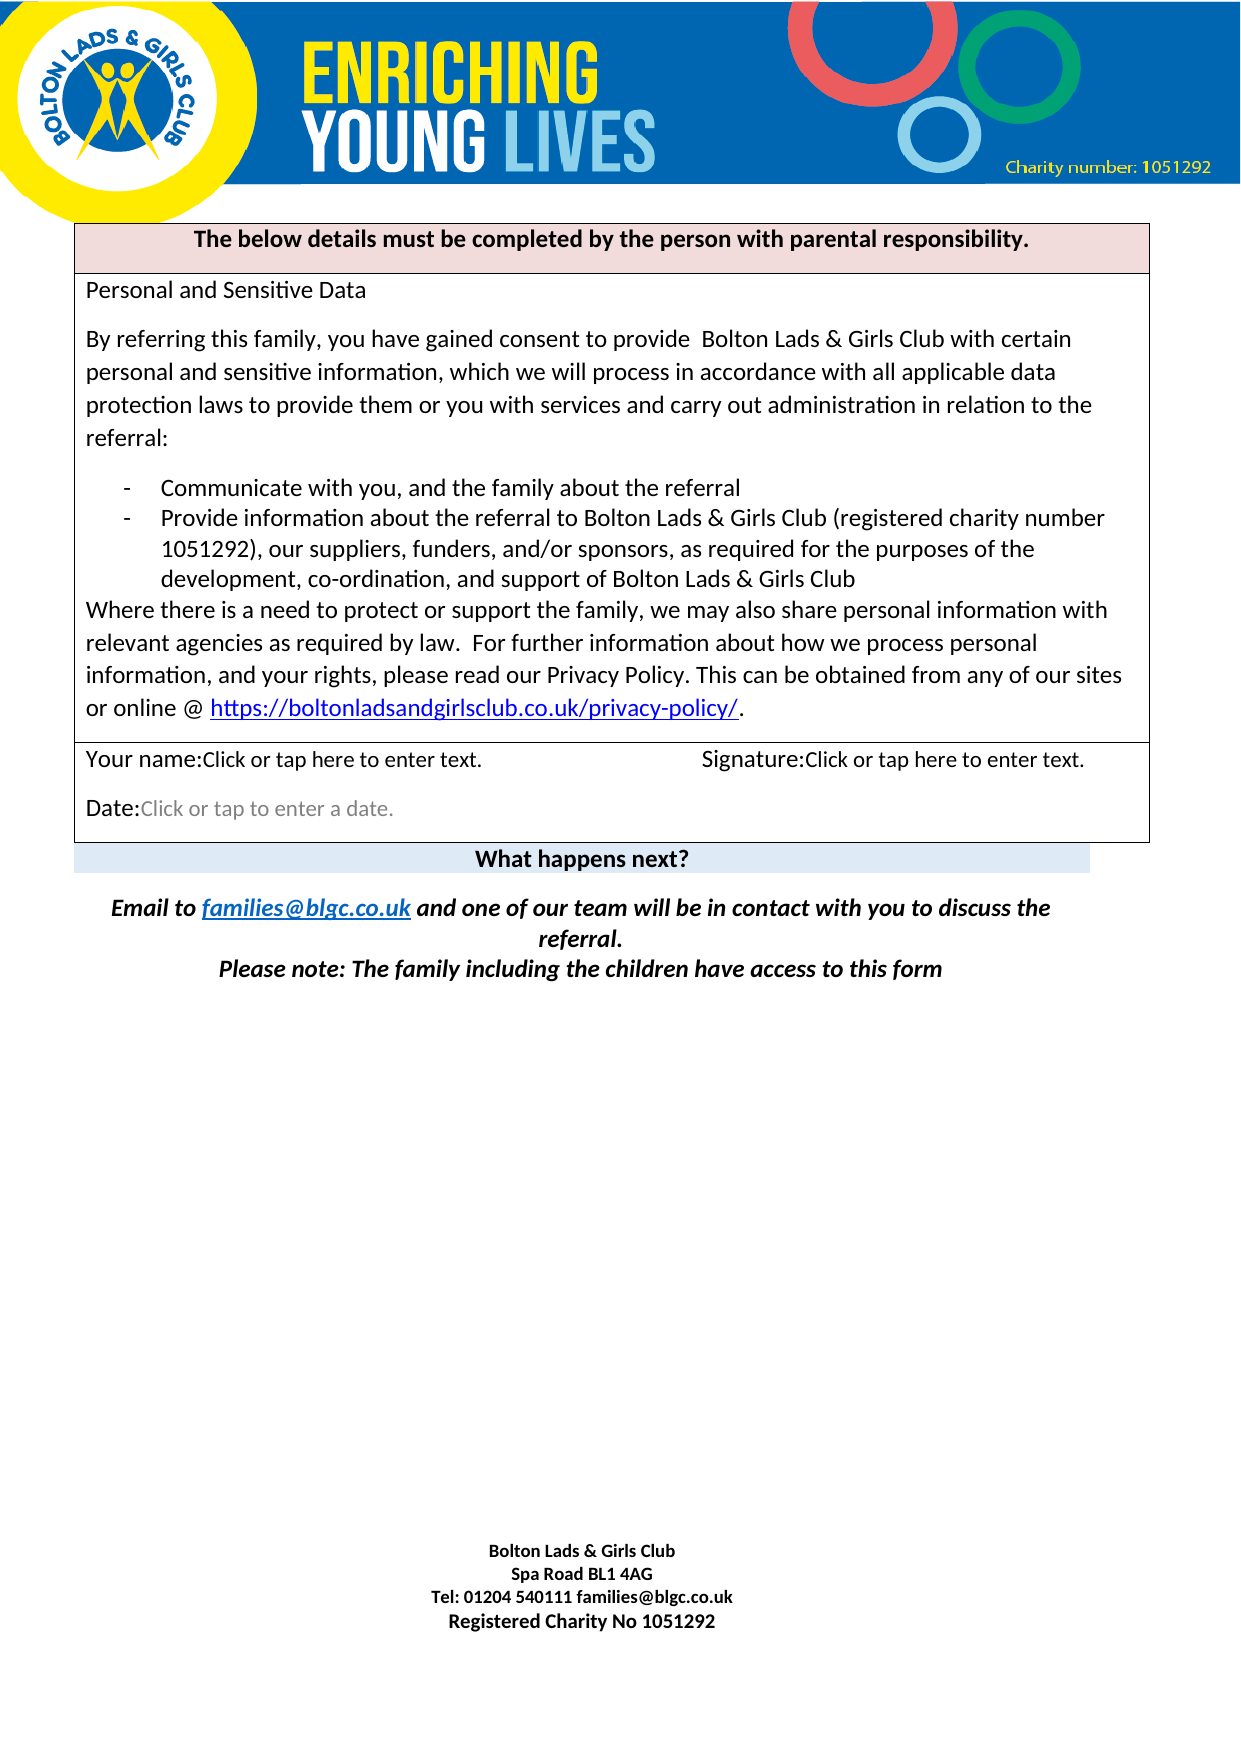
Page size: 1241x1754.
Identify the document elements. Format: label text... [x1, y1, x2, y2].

table_cell Your name: Signature: Date: [75, 743, 1149, 842]
text Please note: The family including the children have access to this form [74, 953, 1090, 984]
text What happens next? [74, 843, 1090, 873]
title Email to families@blgc.co.uk and one of our team will be in contact with you to discuss the referral. [74, 892, 1090, 953]
table_header The below details must be completed by the person with parental responsibility. [75, 224, 1149, 273]
table_cell Personal and Sensitive Data By referring this family, you have gained consent to provide Bolton Lads & Girls Club with certain personal and sensitive information, which we will process in accordance with all applicable data protection laws to provide them or you with services and carry out administration in relation to the referral: Communicate with you, and the family about the referral Provide information about the referral to Bolton Lads & Girls Club (registered charity number 1051292), our suppliers, funders, and/or sponsors, as required for the purposes of the development, co-ordination, and support of Bolton Lads & Girls Club Where there is a need to protect or support the family, we may also share personal information with relevant agencies as required by law. For further information about how we process personal information, and your rights, please read our Privacy Policy. This can be obtained from any of our sites or online @ https://boltonladsandgirlsclub.co.uk/privacy-policy/. [75, 274, 1149, 742]
picture [0, 0, 1241, 228]
